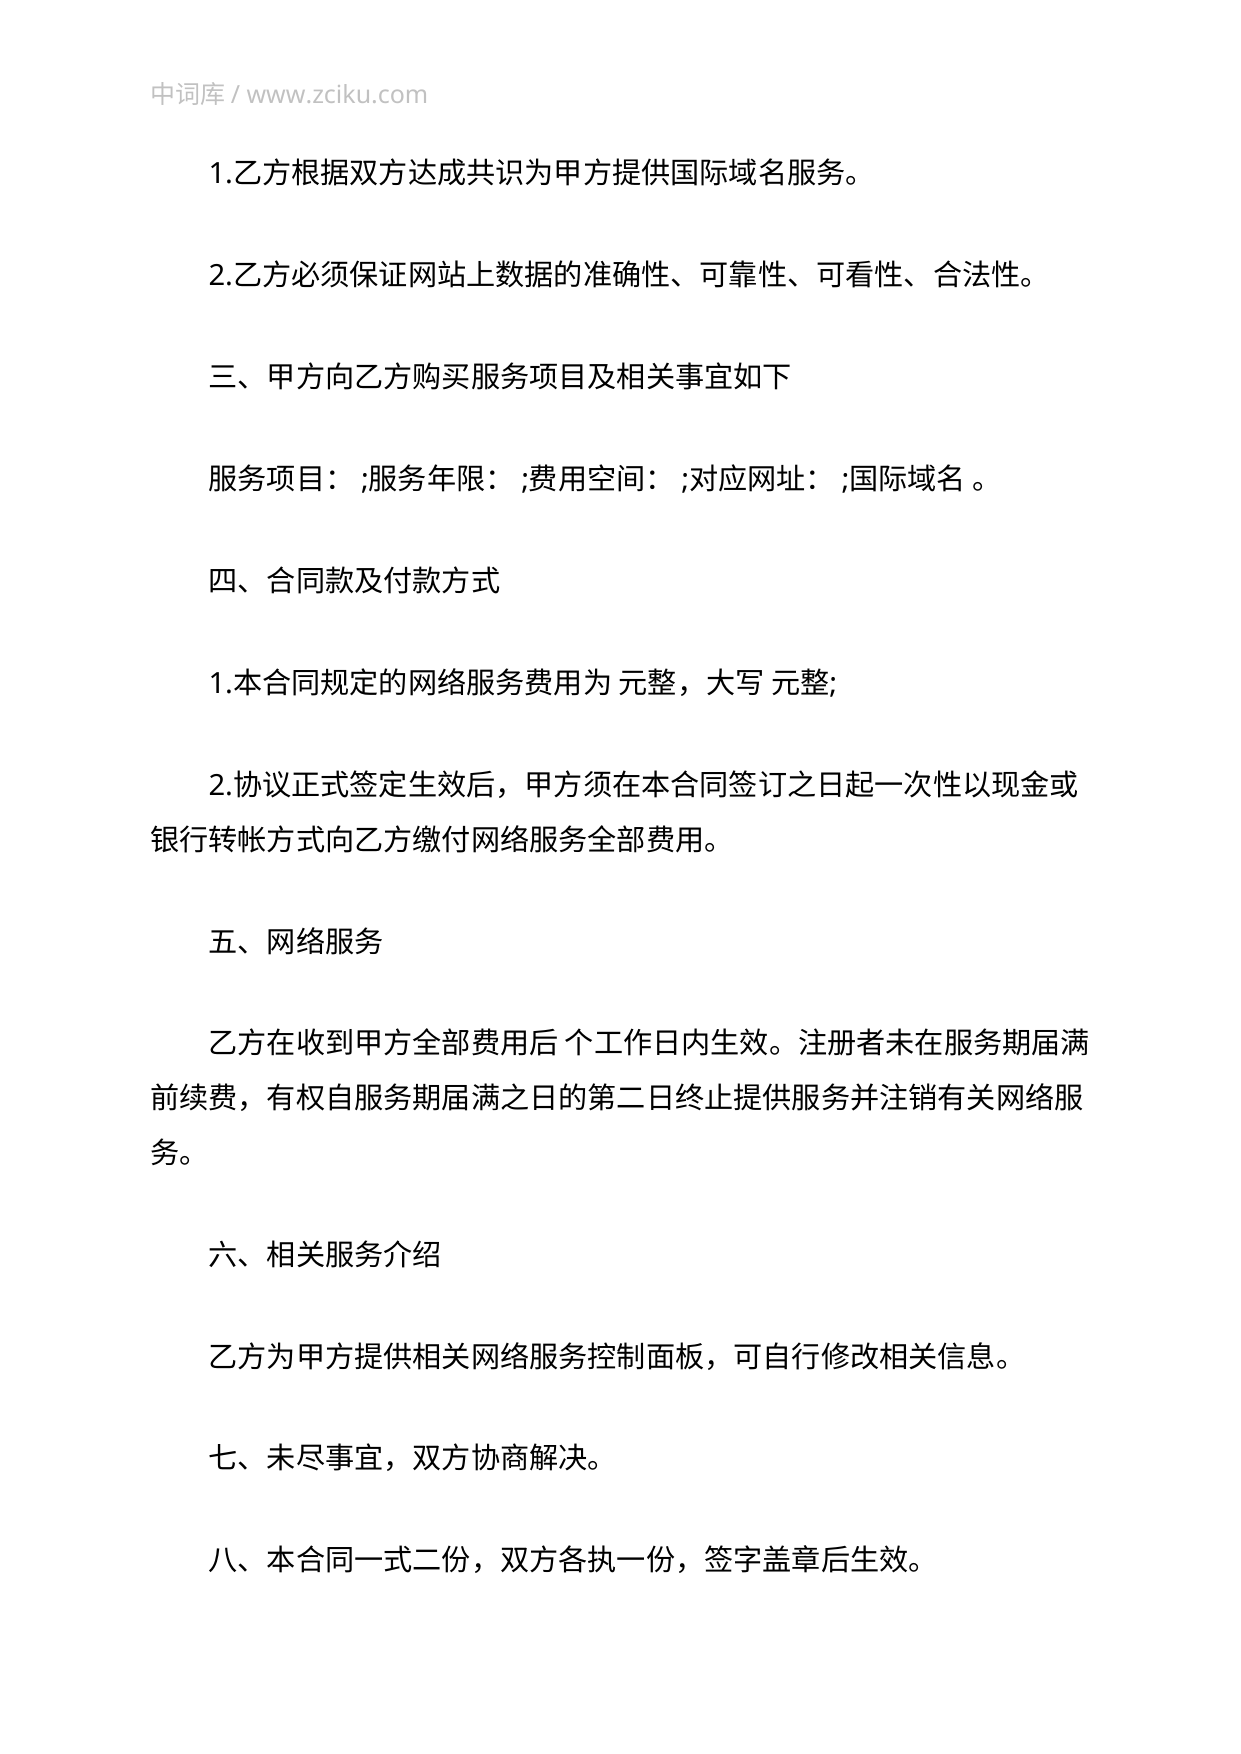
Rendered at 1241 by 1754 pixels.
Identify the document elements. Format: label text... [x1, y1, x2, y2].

text 服务项目： ;服务年限： ;费用空间： ;对应网址： ;国际域名 。 [150, 456, 1090, 498]
text 乙方为甲方提供相关网络服务控制面板，可自行修改相关信息。 [150, 1333, 1090, 1376]
text 1.本合同规定的网络服务费用为 元整，大写 元整; [150, 659, 1090, 702]
text 1.乙方根据双方达成共识为甲方提供国际域名服务。 [150, 150, 1090, 192]
text 七、未尽事宜，双方协商解决。 [150, 1435, 1090, 1477]
text 2.乙方必须保证网站上数据的准确性、可靠性、可看性、合法性。 [150, 252, 1090, 294]
text 八、本合同一式二份，双方各执一份，签字盖章后生效。 [150, 1537, 1090, 1579]
text 四、合同款及付款方式 [150, 558, 1090, 600]
text 三、甲方向乙方购买服务项目及相关事宜如下 [150, 354, 1090, 396]
text 六、相关服务介绍 [150, 1232, 1090, 1274]
text 乙方在收到甲方全部费用后 个工作日内生效。注册者未在服务期届满前续费，有权自服务期届满之日的第二日终止提供服务并注销有关网络服务。 [150, 1020, 1090, 1172]
text 2.协议正式签定生效后，甲方须在本合同签订之日起一次性以现金或银行转帐方式向乙方缴付网络服务全部费用。 [150, 761, 1090, 859]
text 五、网络服务 [150, 918, 1090, 961]
